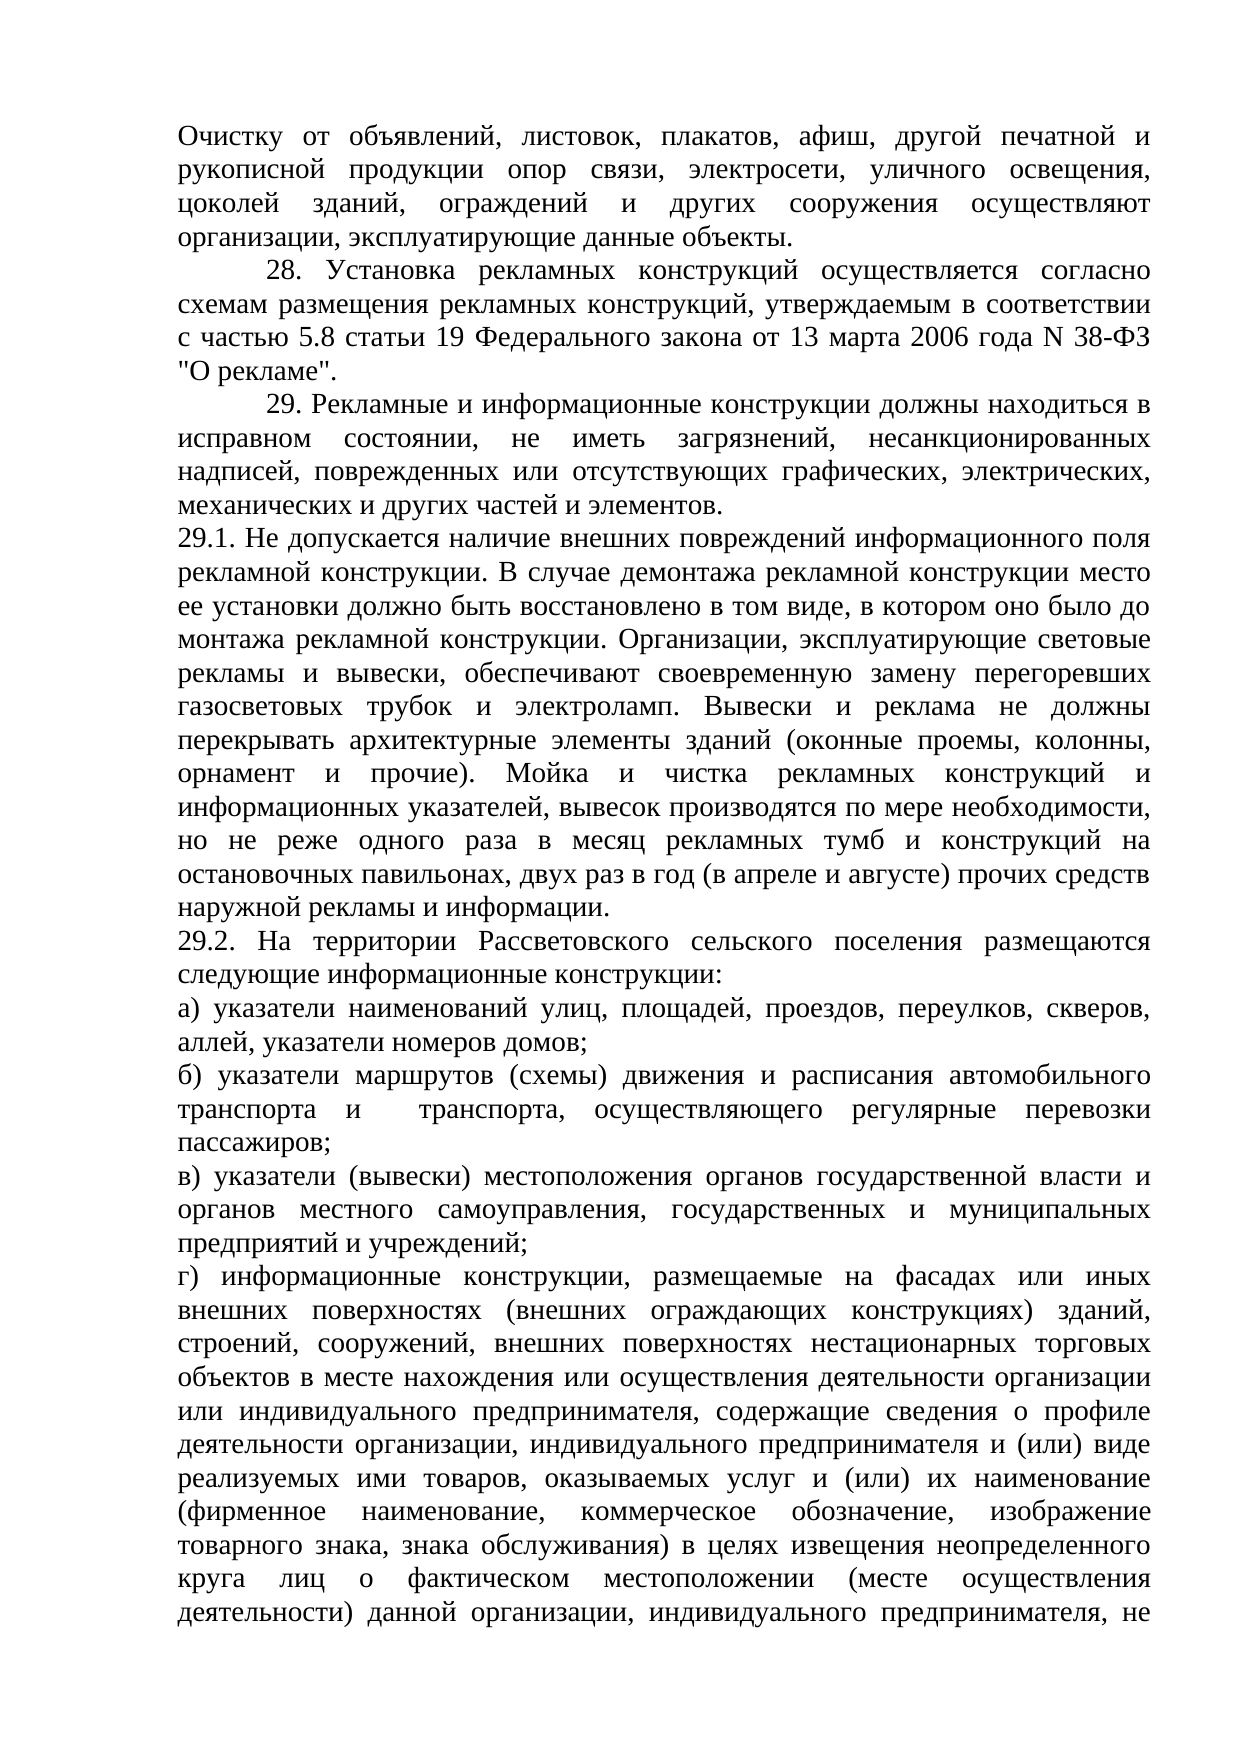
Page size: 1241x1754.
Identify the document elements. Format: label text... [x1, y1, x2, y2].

text 29.2. На территории Рассветовского сельского поселения размещаются следующие информационные конструкции: [177, 923, 1152, 990]
text в) указатели (вывески) местоположения органов государственной власти и органов местного самоуправления, государственных и муниципальных предприятий и учреждений; [177, 1158, 1152, 1258]
text б) указатели маршрутов (схемы) движения и расписания автомобильного транспорта и транспорта, осуществляющего регулярные перевозки пассажиров; [177, 1057, 1152, 1158]
text 29. Рекламные и информационные конструкции должны находиться в исправном состоянии, не иметь загрязнений, несанкционированных надписей, поврежденных или отсутствующих графических, электрических, механических и других частей и элементов. [177, 386, 1152, 521]
text 28. Установка рекламных конструкций осуществляется согласно схемам размещения рекламных конструкций, утверждаемым в соответствии с частью 5.8 статьи 19 Федерального закона от 13 марта 2006 года N 38-ФЗ "О рекламе". [177, 252, 1152, 386]
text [177, 118, 1152, 252]
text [177, 1258, 1152, 1627]
text 29.1. Не допускается наличие внешних повреждений информационного поля рекламной конструкции. В случае демонтажа рекламной конструкции место ее установки должно быть восстановлено в том виде, в котором оно было до монтажа рекламной конструкции. Организации, эксплуатирующие световые рекламы и вывески, обеспечивают своевременную замену перегоревших газосветовых трубок и электроламп. Вывески и реклама не должны перекрывать архитектурные элементы зданий (оконные проемы, колонны, орнамент и прочие). Мойка и чистка рекламных конструкций и информационных указателей, вывесок производятся по мере необходимости, но не реже одного раза в месяц рекламных тумб и конструкций на остановочных павильонах, двух раз в год (в апреле и августе) прочих средств наружной рекламы и информации. [177, 521, 1152, 923]
text а) указатели наименований улиц, площадей, проездов, переулков, скверов, аллей, указатели номеров домов; [177, 990, 1152, 1057]
